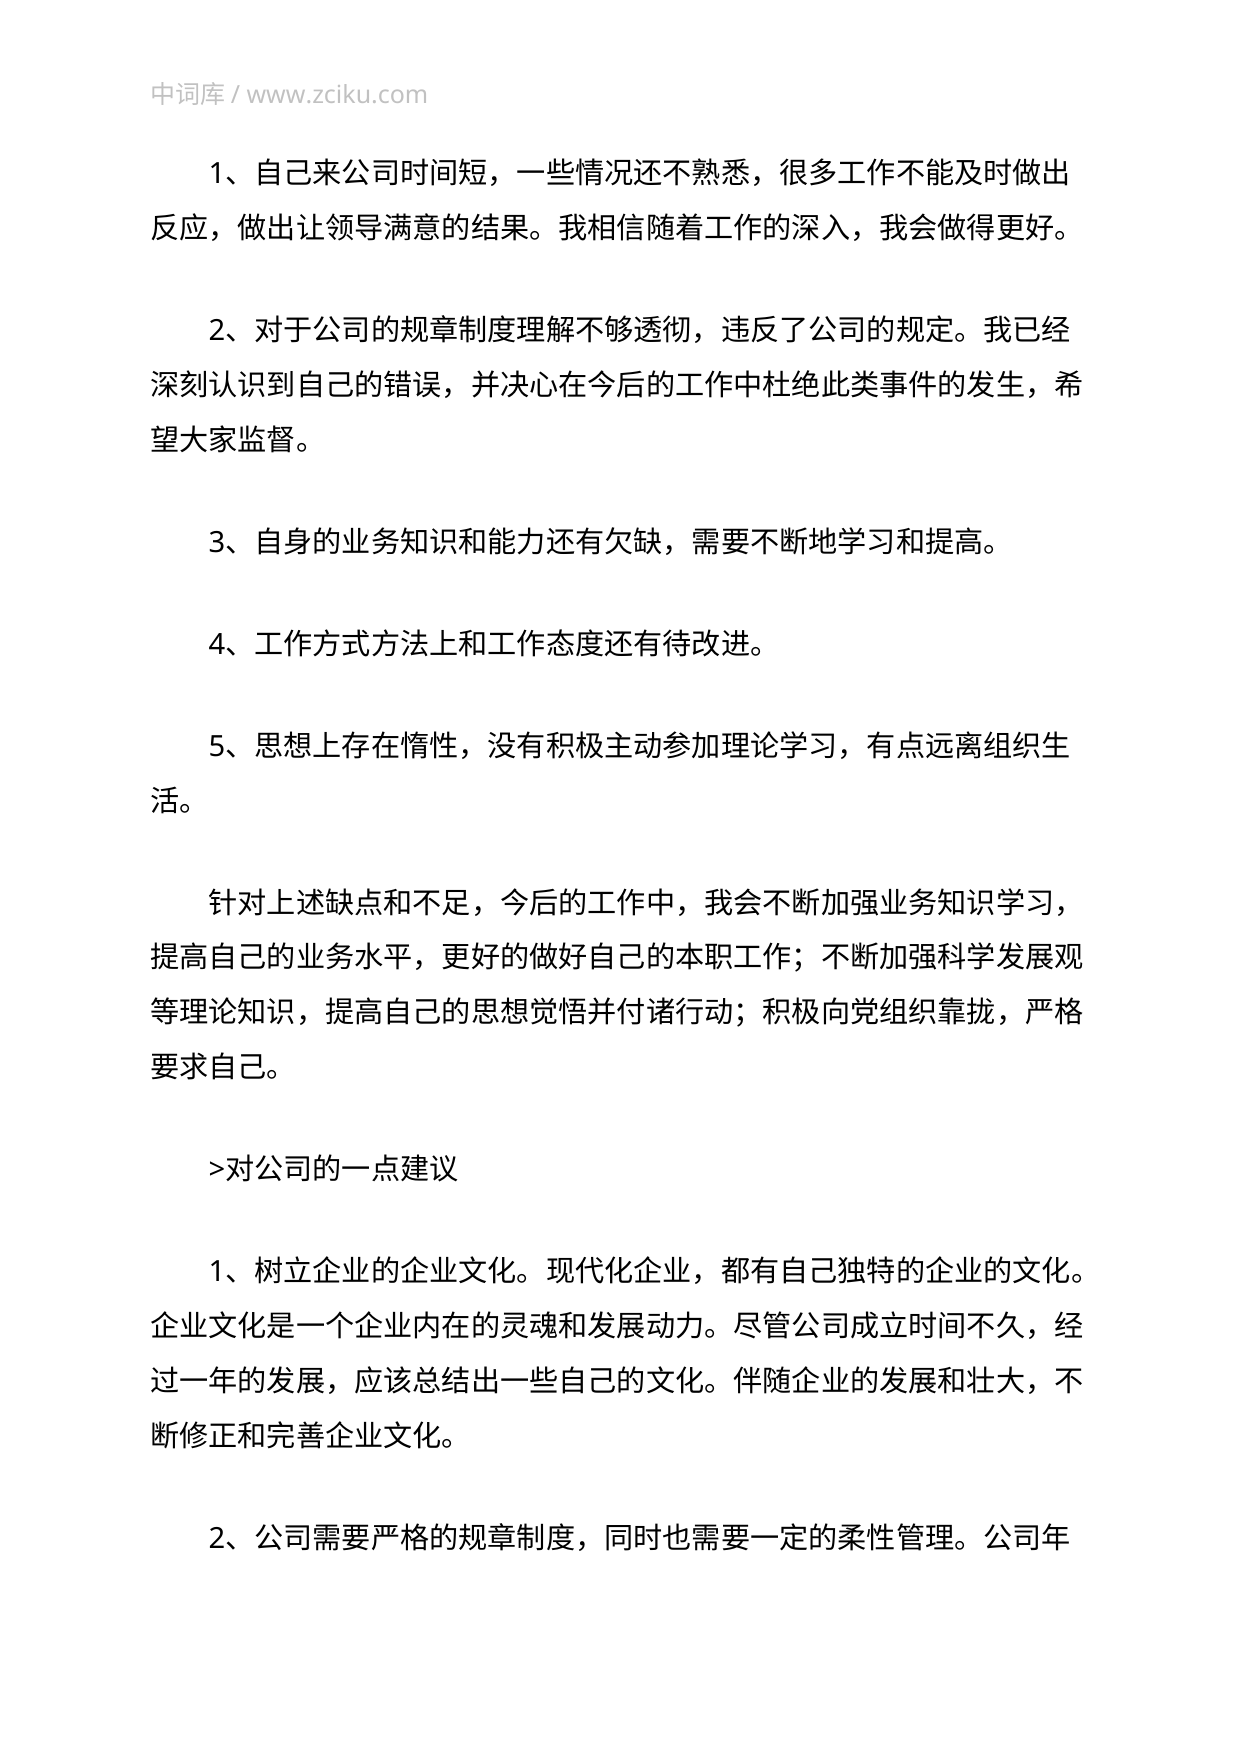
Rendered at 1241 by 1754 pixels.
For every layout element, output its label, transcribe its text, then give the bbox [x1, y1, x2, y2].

text 针对上述缺点和不足，今后的工作中，我会不断加强业务知识学习，提高自己的业务水平，更好的做好自己的本职工作；不断加强科学发展观等理论知识，提高自己的思想觉悟并付诸行动；积极向党组织靠拢，严格要求自己。 [150, 879, 1090, 1086]
text 5、思想上存在惰性，没有积极主动参加理论学习，有点远离组织生活。 [150, 722, 1090, 820]
text 1、自己来公司时间短，一些情况还不熟悉，很多工作不能及时做出反应，做出让领导满意的结果。我相信随着工作的深入，我会做得更好。 [150, 150, 1090, 247]
text 2、对于公司的规章制度理解不够透彻，违反了公司的规定。我已经深刻认识到自己的错误，并决心在今后的工作中杜绝此类事件的发生，希望大家监督。 [150, 307, 1090, 459]
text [150, 1514, 1090, 1557]
text 3、自身的业务知识和能力还有欠缺，需要不断地学习和提高。 [150, 518, 1090, 561]
text >对公司的一点建议 [150, 1146, 1090, 1188]
text 4、工作方式方法上和工作态度还有待改进。 [150, 620, 1090, 663]
text 1、树立企业的企业文化。现代化企业，都有自己独特的企业的文化。企业文化是一个企业内在的灵魂和发展动力。尽管公司成立时间不久，经过一年的发展，应该总结出一些自己的文化。伴随企业的发展和壮大，不断修正和完善企业文化。 [150, 1248, 1090, 1455]
